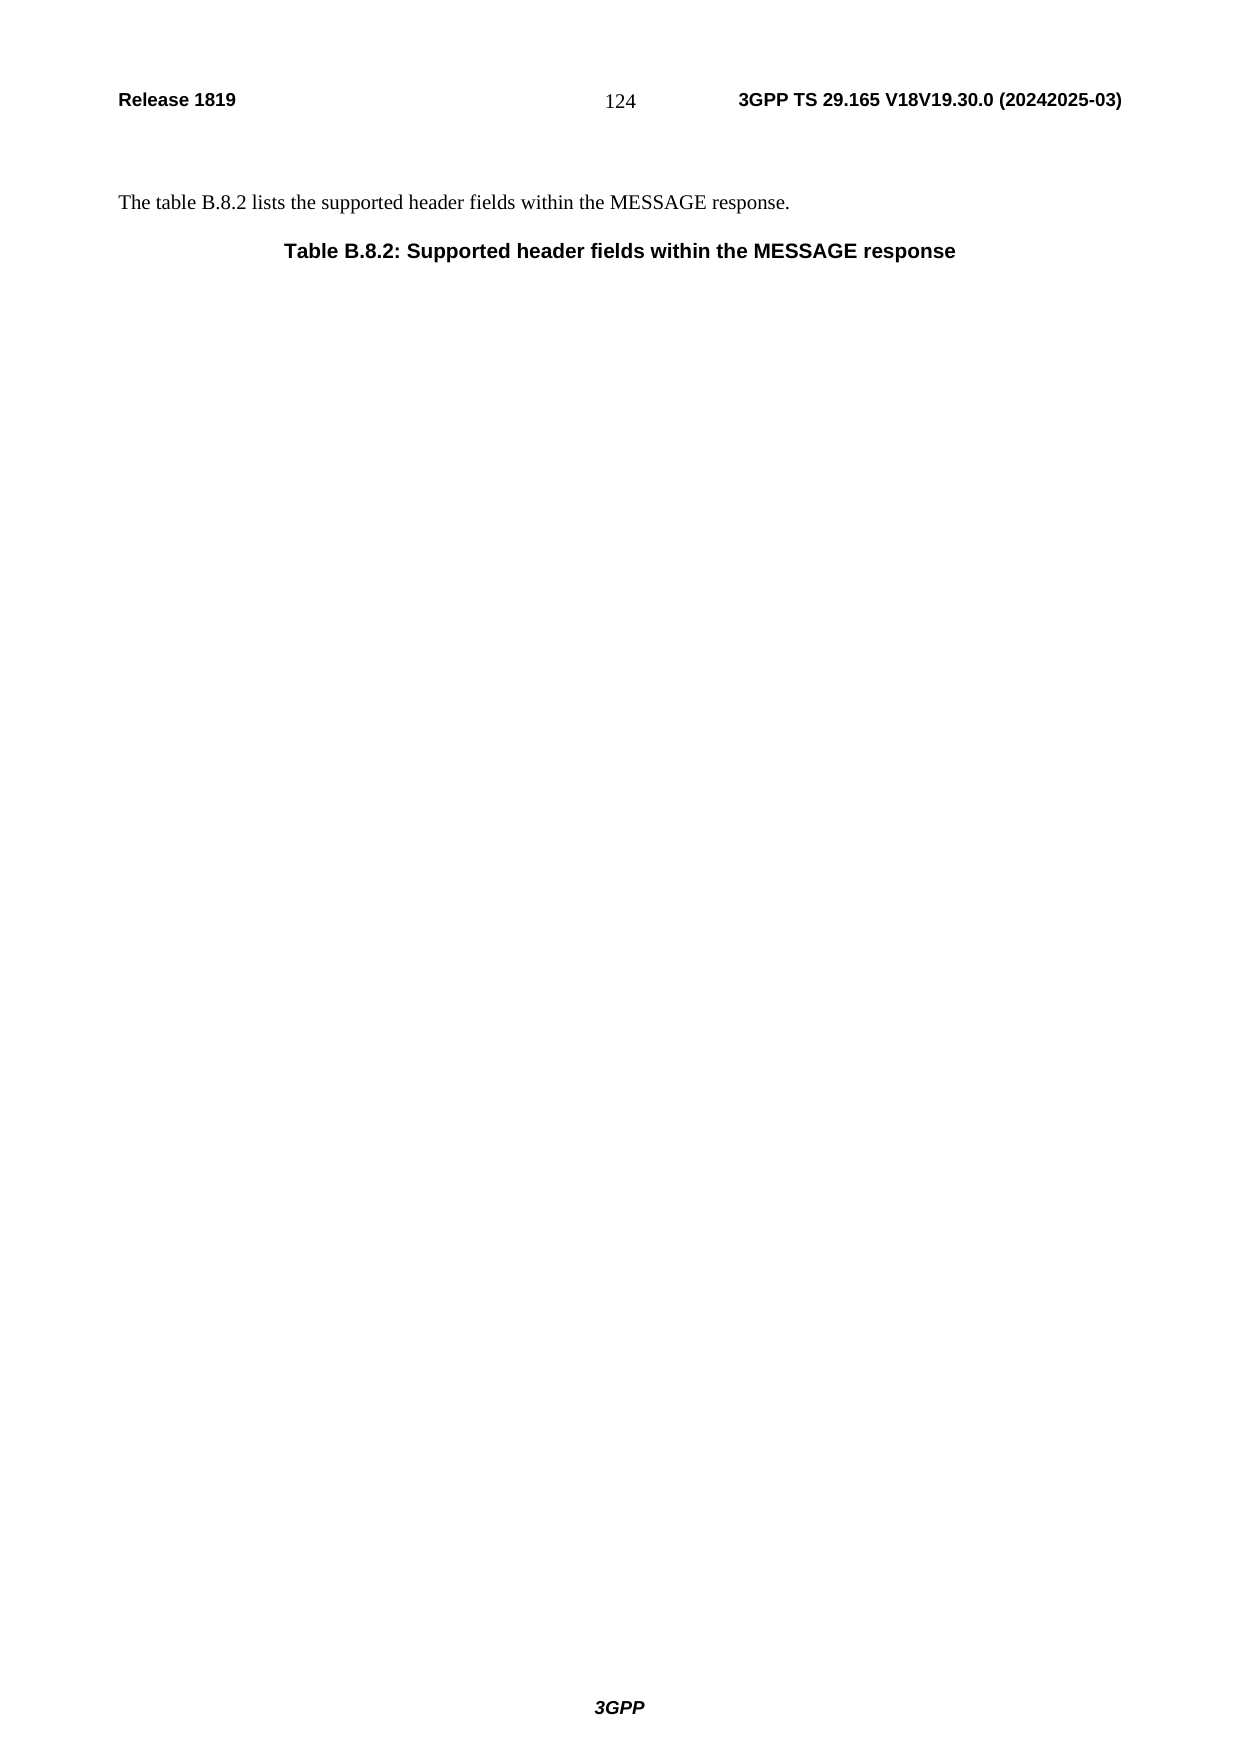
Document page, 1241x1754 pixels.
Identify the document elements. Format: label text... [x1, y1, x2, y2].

text The table B.8.2 lists the supported header fields within the MESSAGE response. [118, 190, 1122, 214]
text Table B.8.2: Supported header fields within the MESSAGE response [118, 239, 1122, 263]
